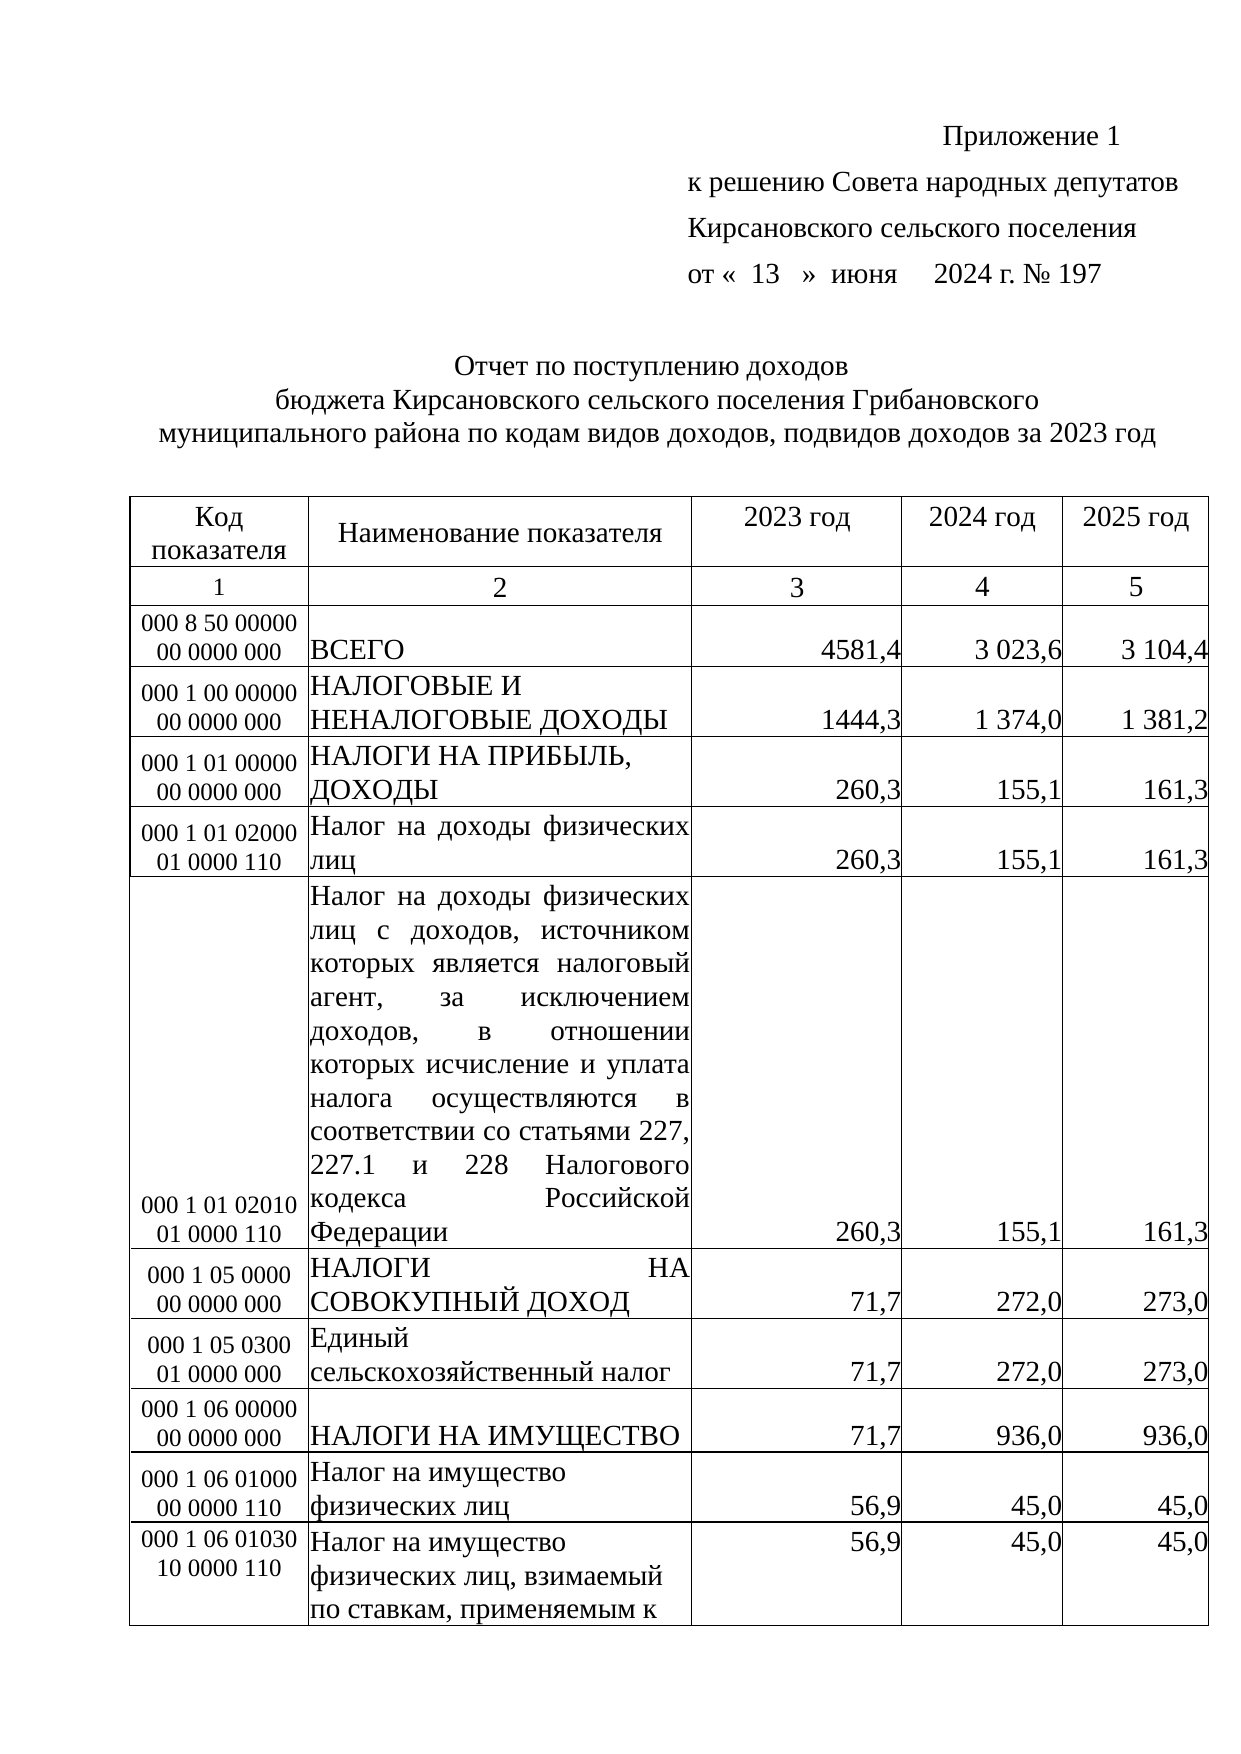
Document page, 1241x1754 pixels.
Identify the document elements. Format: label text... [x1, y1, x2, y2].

text бюджета Кирсановского сельского поселения Грибановского [136, 382, 1181, 415]
table_cell Налог на доходы физических лиц [309, 807, 691, 876]
text муниципального района по кодам видов доходов, подвидов доходов за 2023 год [136, 415, 1181, 449]
table_cell 000 1 05 0300 01 0000 000 [130, 1318, 308, 1387]
table_cell 45,0 [902, 1453, 1062, 1521]
table_cell 000 1 05 0000 00 0000 000 [130, 1248, 308, 1317]
table_cell 3 023,6 [902, 606, 1062, 666]
table_cell 000 1 01 00000 00 0000 000 [131, 737, 308, 806]
table_cell 1 374,0 [902, 667, 1062, 736]
table_cell 45,0 [1063, 1523, 1208, 1625]
table_header Код показателя [131, 497, 308, 566]
text к решению Совета народных депутатов [148, 164, 1181, 198]
table_cell Налог на доходы физических лиц с доходов, источником которых является налоговый агент, за исключением доходов, в отношении которых исчисление и уплата налога осуществляются в соответствии со статьями 227, 227.1 и 228 Налогового кодекса Российской Федерации [309, 877, 691, 1247]
text от « 13 » июня 2024 г. № 197 [148, 256, 1181, 290]
table_cell 260,3 [692, 807, 901, 876]
table_cell 1444,3 [692, 667, 901, 736]
table_cell 5 [1063, 567, 1208, 605]
table_cell 2 [309, 567, 691, 605]
table_cell 56,9 [692, 1523, 901, 1625]
table_cell 273,0 [1063, 1319, 1208, 1387]
text Кирсановского сельского поселения [148, 210, 1181, 244]
table_cell 000 1 06 01000 00 0000 110 [130, 1451, 308, 1521]
table_cell 161,3 [1063, 877, 1208, 1247]
table_cell Единый сельскохозяйственный налог [309, 1319, 691, 1387]
table_cell Налог на имущество физических лиц [309, 1453, 691, 1521]
table_cell 4581,4 [692, 606, 901, 666]
table_cell 260,3 [692, 877, 901, 1247]
table_cell НАЛОГОВЫЕ И НЕНАЛОГОВЫЕ ДОХОДЫ [309, 667, 691, 736]
table_cell НАЛОГИ НА ПРИБЫЛЬ, ДОХОДЫ [309, 737, 691, 806]
table_cell 1 381,2 [1063, 667, 1208, 736]
table_cell 71,7 [692, 1319, 901, 1387]
table_cell НАЛОГИ НА СОВОКУПНЫЙ ДОХОД [309, 1249, 691, 1317]
table_cell 155,1 [902, 737, 1062, 806]
table_cell 155,1 [902, 807, 1062, 876]
table_cell 000 1 06 00000 00 0000 000 [130, 1388, 308, 1451]
text Приложение 1 [148, 118, 1181, 152]
table_cell ВСЕГО [309, 606, 691, 666]
table_cell 4 [902, 567, 1062, 605]
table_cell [130, 1521, 308, 1625]
table_cell 56,9 [692, 1453, 901, 1521]
table_header Наименование показателя [309, 497, 691, 566]
table_cell 273,0 [1063, 1249, 1208, 1317]
text Отчет по поступлению доходов [148, 348, 1181, 382]
table_cell 161,3 [1063, 737, 1208, 806]
table_header 2025 год [1063, 497, 1208, 566]
table_cell 000 8 50 00000 00 0000 000 [131, 606, 308, 666]
table_cell 936,0 [902, 1389, 1062, 1451]
table_cell 000 1 01 02000 01 0000 110 [131, 807, 308, 876]
table_cell 000 1 01 02010 01 0000 110 [130, 877, 308, 1247]
table_header 2023 год [692, 497, 901, 566]
table_cell 1 [131, 567, 308, 605]
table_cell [309, 1523, 691, 1625]
table_header 2024 год [902, 497, 1062, 566]
table_cell 71,7 [692, 1389, 901, 1451]
table_cell 45,0 [1063, 1453, 1208, 1521]
table_cell 272,0 [902, 1319, 1062, 1387]
table_cell 936,0 [1063, 1389, 1208, 1451]
table_cell 45,0 [902, 1523, 1062, 1625]
table_cell 71,7 [692, 1249, 901, 1317]
table_cell НАЛОГИ НА ИМУЩЕСТВО [309, 1389, 691, 1451]
table_cell 161,3 [1063, 807, 1208, 876]
table_cell 3 [692, 567, 901, 605]
table_cell 155,1 [902, 877, 1062, 1247]
table_cell 000 1 00 00000 00 0000 000 [131, 667, 308, 736]
table_cell 3 104,4 [1063, 606, 1208, 666]
table_cell 260,3 [692, 737, 901, 806]
table_cell 272,0 [902, 1249, 1062, 1317]
